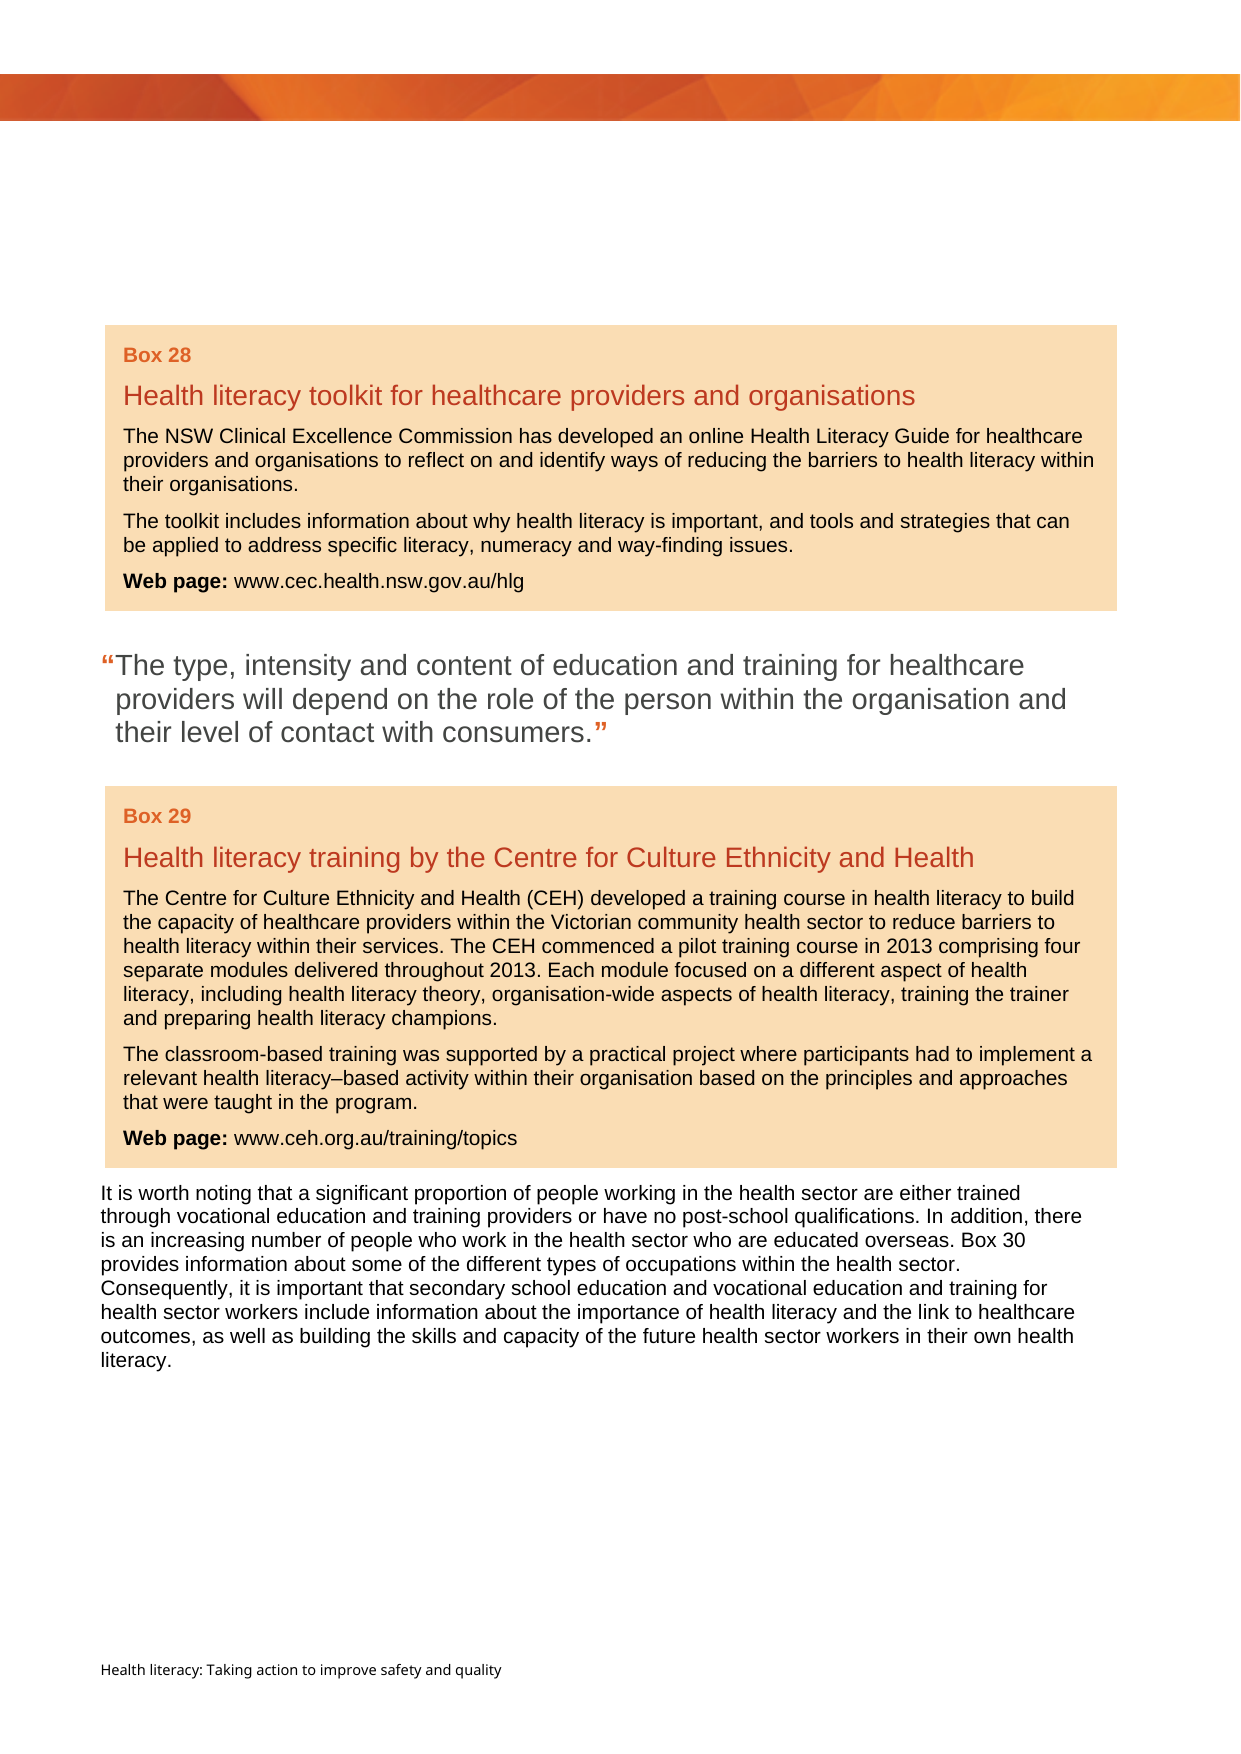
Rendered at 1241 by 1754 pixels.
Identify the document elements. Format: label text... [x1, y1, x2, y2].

text It is worth noting that a significant proportion of people working in the health sector are either trained through vocational education and training providers or have no post-school qualifications. In addition, there is an increasing number of people who work in the health sector who are educated overseas. Box 30 provides information about some of the different types of occupations within the health sector. Consequently, it is important that secondary school education and vocational education and training for health sector workers include information about the importance of health literacy and the link to healthcare outcomes, as well as building the skills and capacity of the future health sector workers in their own health literacy. [100, 1180, 1093, 1372]
table_header Box 28 Health literacy toolkit for healthcare providers and organisations The NSW Clinical Excellence Commission has developed an online Health Literacy Guide for healthcare providers and organisations to reflect on and identify ways of reducing the barriers to health literacy within their organisations. The toolkit includes information about why health literacy is important, and tools and strategies that can be applied to address specific literacy, numeracy and way-finding issues. Web page: www.cec.health.nsw.gov.au/hlg [105, 325, 1117, 611]
picture [0, 74, 1241, 121]
text “The type, intensity and content of education and training for healthcare providers will depend on the role of the person within the organisation and their level of contact with consumers.” [100, 648, 1093, 749]
table_header Box 29 Health literacy training by the Centre for Culture Ethnicity and Health The Centre for Culture Ethnicity and Health (CEH) developed a training course in health literacy to build the capacity of healthcare providers within the Victorian community health sector to reduce barriers to health literacy within their services. The CEH commenced a pilot training course in 2013 comprising four separate modules delivered throughout 2013. Each module focused on a different aspect of health literacy, including health literacy theory, organisation-wide aspects of health literacy, training the trainer and preparing health literacy champions. The classroom-based training was supported by a practical project where participants had to implement a relevant health literacy–based activity within their organisation based on the principles and approaches that were taught in the program. Web page: www.ceh.org.au/training/topics [105, 786, 1117, 1168]
